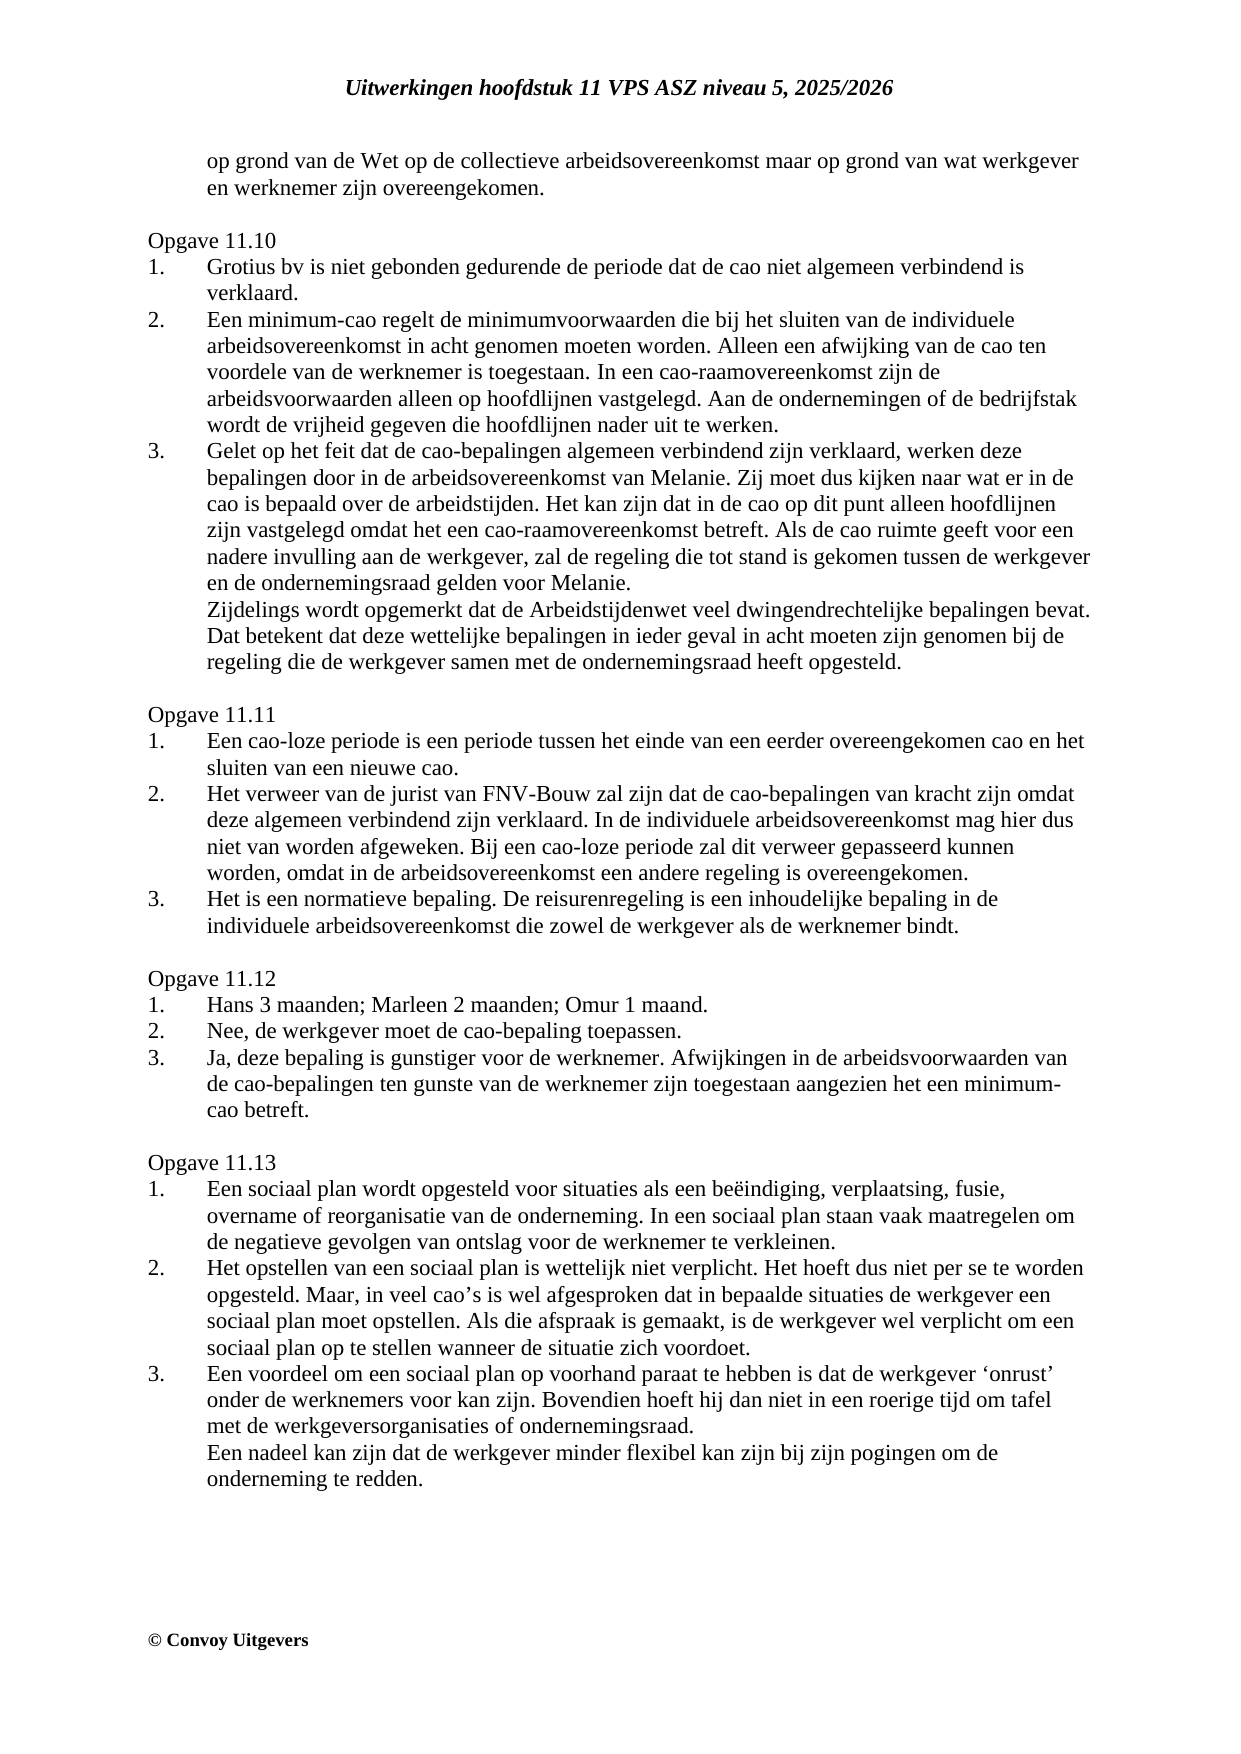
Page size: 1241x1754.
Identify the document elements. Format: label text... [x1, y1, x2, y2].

text 2. Nee, de werkgever moet de cao-bepaling toepassen. [148, 1017, 1093, 1044]
text 3. Een voordeel om een sociaal plan op voorhand paraat te hebben is dat de werkgever ‘onrust’ onder de werknemers voor kan zijn. Bovendien hoeft hij dan niet in een roerige tijd om tafel met de werkgeversorganisaties of ondernemingsraad. Een nadeel kan zijn dat de werkgever minder flexibel kan zijn bij zijn pogingen om de onderneming te redden. [148, 1360, 1093, 1492]
text Opgave 11.11 [148, 701, 1093, 727]
text Opgave 11.13 [148, 1149, 1093, 1175]
text 3. Gelet op het feit dat de cao-bepalingen algemeen verbindend zijn verklaard, werken deze bepalingen door in de arbeidsovereenkomst van Melanie. Zij moet dus kijken naar wat er in de cao is bepaald over de arbeidstijden. Het kan zijn dat in de cao op dit punt alleen hoofdlijnen zijn vastgelegd omdat het een cao-raamovereenkomst betreft. Als de cao ruimte geeft voor een nadere invulling aan de werkgever, zal de regeling die tot stand is gekomen tussen de werkgever en de ondernemingsraad gelden voor Melanie. Zijdelings wordt opgemerkt dat de Arbeidstijdenwet veel dwingendrechtelijke bepalingen bevat. Dat betekent dat deze wettelijke bepalingen in ieder geval in acht moeten zijn genomen bij de regeling die de werkgever samen met de ondernemingsraad heeft opgesteld. [148, 437, 1093, 675]
text 1. Hans 3 maanden; Marleen 2 maanden; Omur 1 maand. [148, 991, 1093, 1017]
text 3. Het is een normatieve bepaling. De reisurenregeling is een inhoudelijke bepaling in de individuele arbeidsovereenkomst die zowel de werkgever als de werknemer bindt. [148, 886, 1093, 938]
text 1. Een cao-loze periode is een periode tussen het einde van een eerder overeengekomen cao en het sluiten van een nieuwe cao. [148, 727, 1093, 780]
text 2. Een minimum-cao regelt de minimumvoorwaarden die bij het sluiten van de individuele arbeidsovereenkomst in acht genomen moeten worden. Alleen een afwijking van de cao ten voordele van de werknemer is toegestaan. In een cao-raamovereenkomst zijn de arbeidsvoorwaarden alleen op hoofdlijnen vastgelegd. Aan de ondernemingen of de bedrijfstak wordt de vrijheid gegeven die hoofdlijnen nader uit te werken. [148, 306, 1093, 437]
text 2. Het verweer van de jurist van FNV-Bouw zal zijn dat de cao-bepalingen van kracht zijn omdat deze algemeen verbindend zijn verklaard. In de individuele arbeidsovereenkomst mag hier dus niet van worden afgeweken. Bij een cao-loze periode zal dit verweer gepasseerd kunnen worden, omdat in de arbeidsovereenkomst een andere regeling is overeengekomen. [148, 780, 1093, 886]
text Opgave 11.12 [148, 964, 1093, 991]
text 3. Ja, deze bepaling is gunstiger voor de werknemer. Afwijkingen in de arbeidsvoorwaarden van de cao-bepalingen ten gunste van de werknemer zijn toegestaan aangezien het een minimum-cao betreft. [148, 1044, 1093, 1123]
text 1. Een sociaal plan wordt opgesteld voor situaties als een beëindiging, verplaatsing, fusie, overname of reorganisatie van de onderneming. In een sociaal plan staan vaak maatregelen om de negatieve gevolgen van ontslag voor de werknemer te verkleinen. [148, 1175, 1093, 1254]
text 2. Het opstellen van een sociaal plan is wettelijk niet verplicht. Het hoeft dus niet per se te worden opgesteld. Maar, in veel cao’s is wel afgesproken dat in bepaalde situaties de werkgever een sociaal plan moet opstellen. Als die afspraak is gemaakt, is de werkgever wel verplicht om een sociaal plan op te stellen wanneer de situatie zich voordoet. [148, 1254, 1093, 1360]
text Opgave 11.10 [148, 227, 1093, 253]
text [148, 148, 1093, 200]
text 1. Grotius bv is niet gebonden gedurende de periode dat de cao niet algemeen verbindend is verklaard. [148, 253, 1093, 306]
